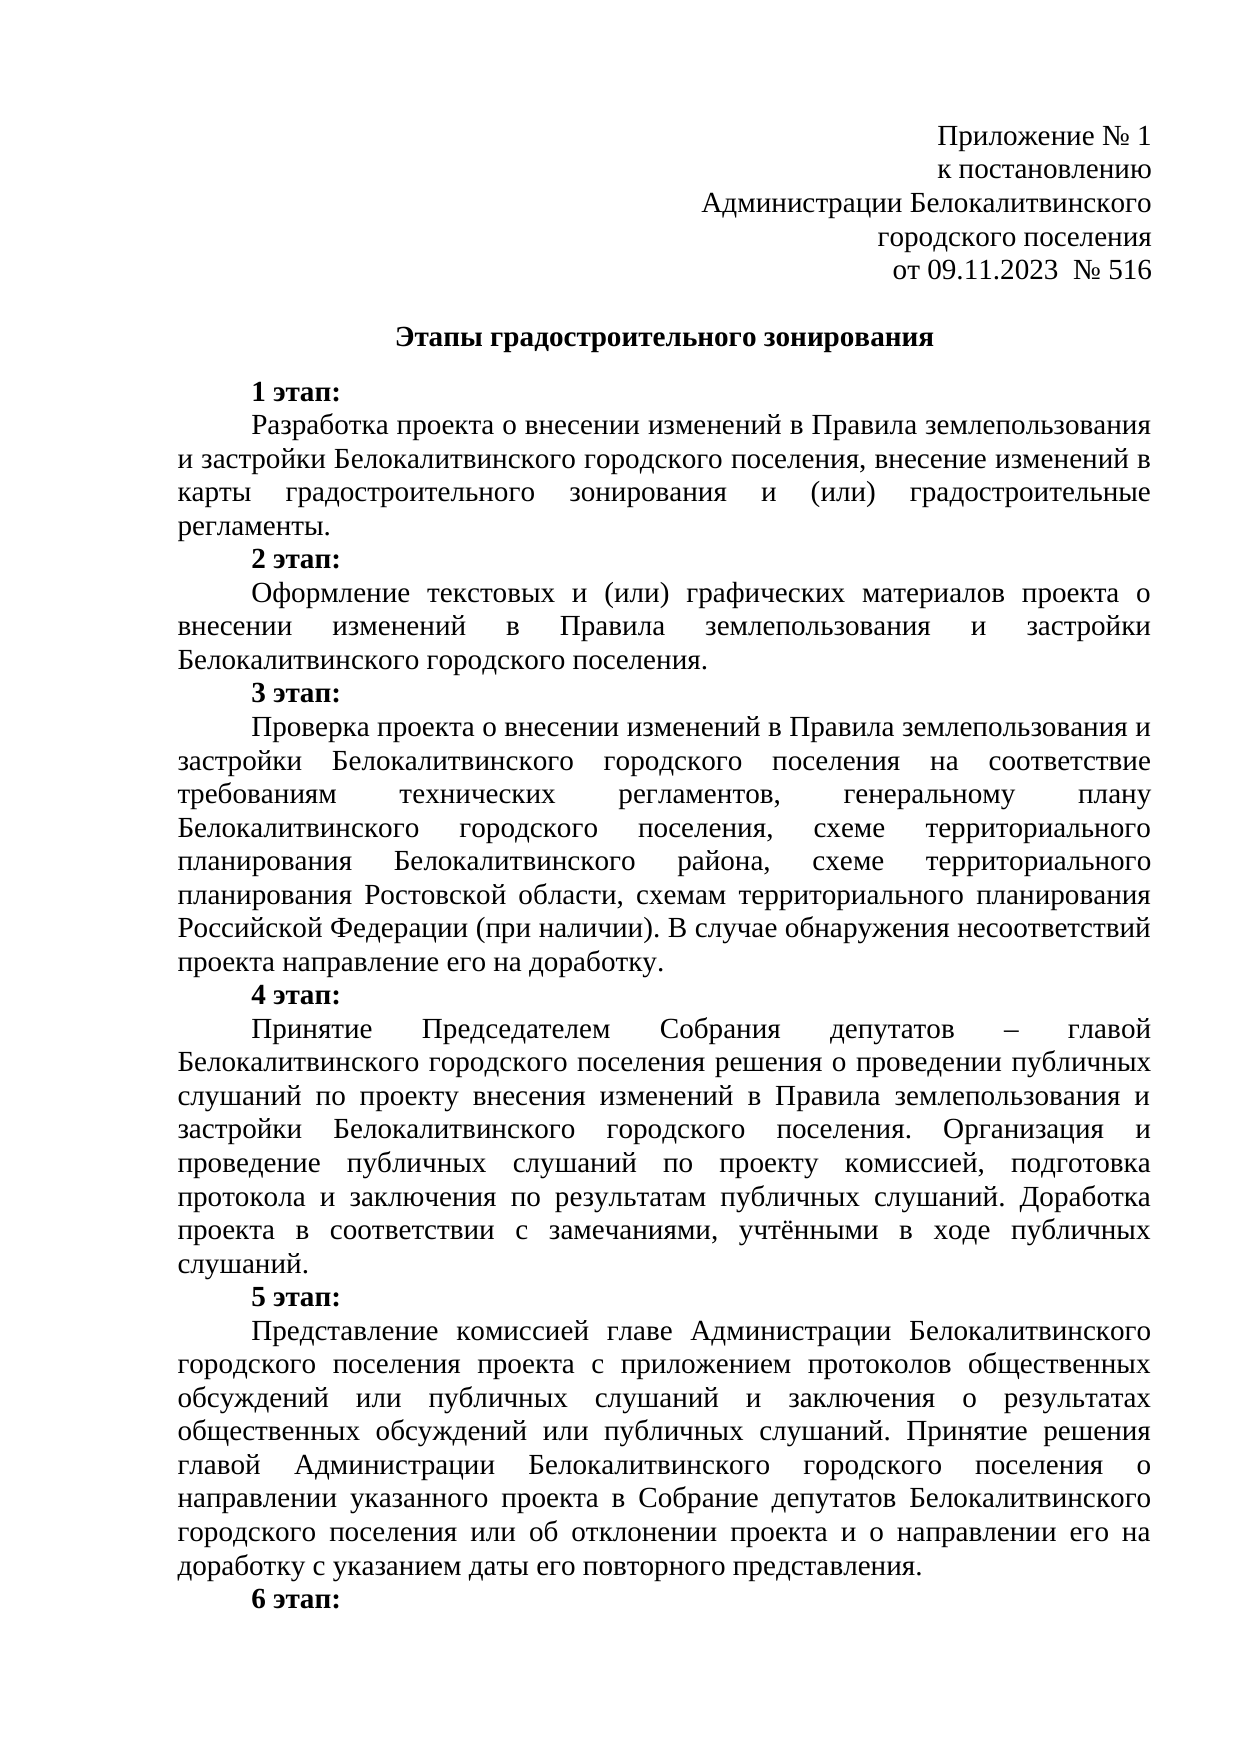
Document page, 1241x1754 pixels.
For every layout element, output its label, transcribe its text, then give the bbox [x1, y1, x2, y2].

text 3 этап: [177, 676, 1152, 709]
text 4 этап: [177, 977, 1152, 1011]
list городского поселения [177, 219, 1152, 252]
list к постановлению [177, 152, 1152, 185]
list Этапы градостроительного зонирования [177, 319, 1152, 353]
list от 09.11.2023 № 516 [177, 252, 1152, 286]
text Принятие Председателем Собрания депутатов – главой Белокалитвинского городского поселения решения о проведении публичных слушаний по проекту внесения изменений в Правила землепользования и застройки Белокалитвинского городского поселения. Организация и проведение публичных слушаний по проекту комиссией, подготовка протокола и заключения по результатам публичных слушаний. Доработка проекта в соответствии с замечаниями, учтёнными в ходе публичных слушаний. [177, 1011, 1152, 1279]
text Разработка проекта о внесении изменений в Правила землепользования и застройки Белокалитвинского городского поселения, внесение изменений в карты градостроительного зонирования и (или) градостроительные регламенты. [177, 407, 1152, 541]
text Оформление текстовых и (или) графических материалов проекта о внесении изменений в Правила землепользования и застройки Белокалитвинского городского поселения. [177, 575, 1152, 676]
list Администрации Белокалитвинского [177, 185, 1152, 219]
text 6 этап: [177, 1581, 1152, 1615]
text 2 этап: [177, 541, 1152, 575]
list Приложение № 1 [177, 118, 1152, 152]
text 5 этап: [177, 1279, 1152, 1313]
text Проверка проекта о внесении изменений в Правила землепользования и застройки Белокалитвинского городского поселения на соответствие требованиям технических регламентов, генеральному плану Белокалитвинского городского поселения, схеме территориального планирования Белокалитвинского района, схеме территориального планирования Ростовской области, схемам территориального планирования Российской Федерации (при наличии). В случае обнаружения несоответствий проекта направление его на доработку. [177, 709, 1152, 977]
text 1 этап: [177, 374, 1152, 407]
text Представление комиссией главе Администрации Белокалитвинского городского поселения проекта с приложением протоколов общественных обсуждений или публичных слушаний и заключения о результатах общественных обсуждений или публичных слушаний. Принятие решения главой Администрации Белокалитвинского городского поселения о направлении указанного проекта в Собрание депутатов Белокалитвинского городского поселения или об отклонении проекта и о направлении его на доработку с указанием даты его повторного представления. [177, 1313, 1152, 1581]
